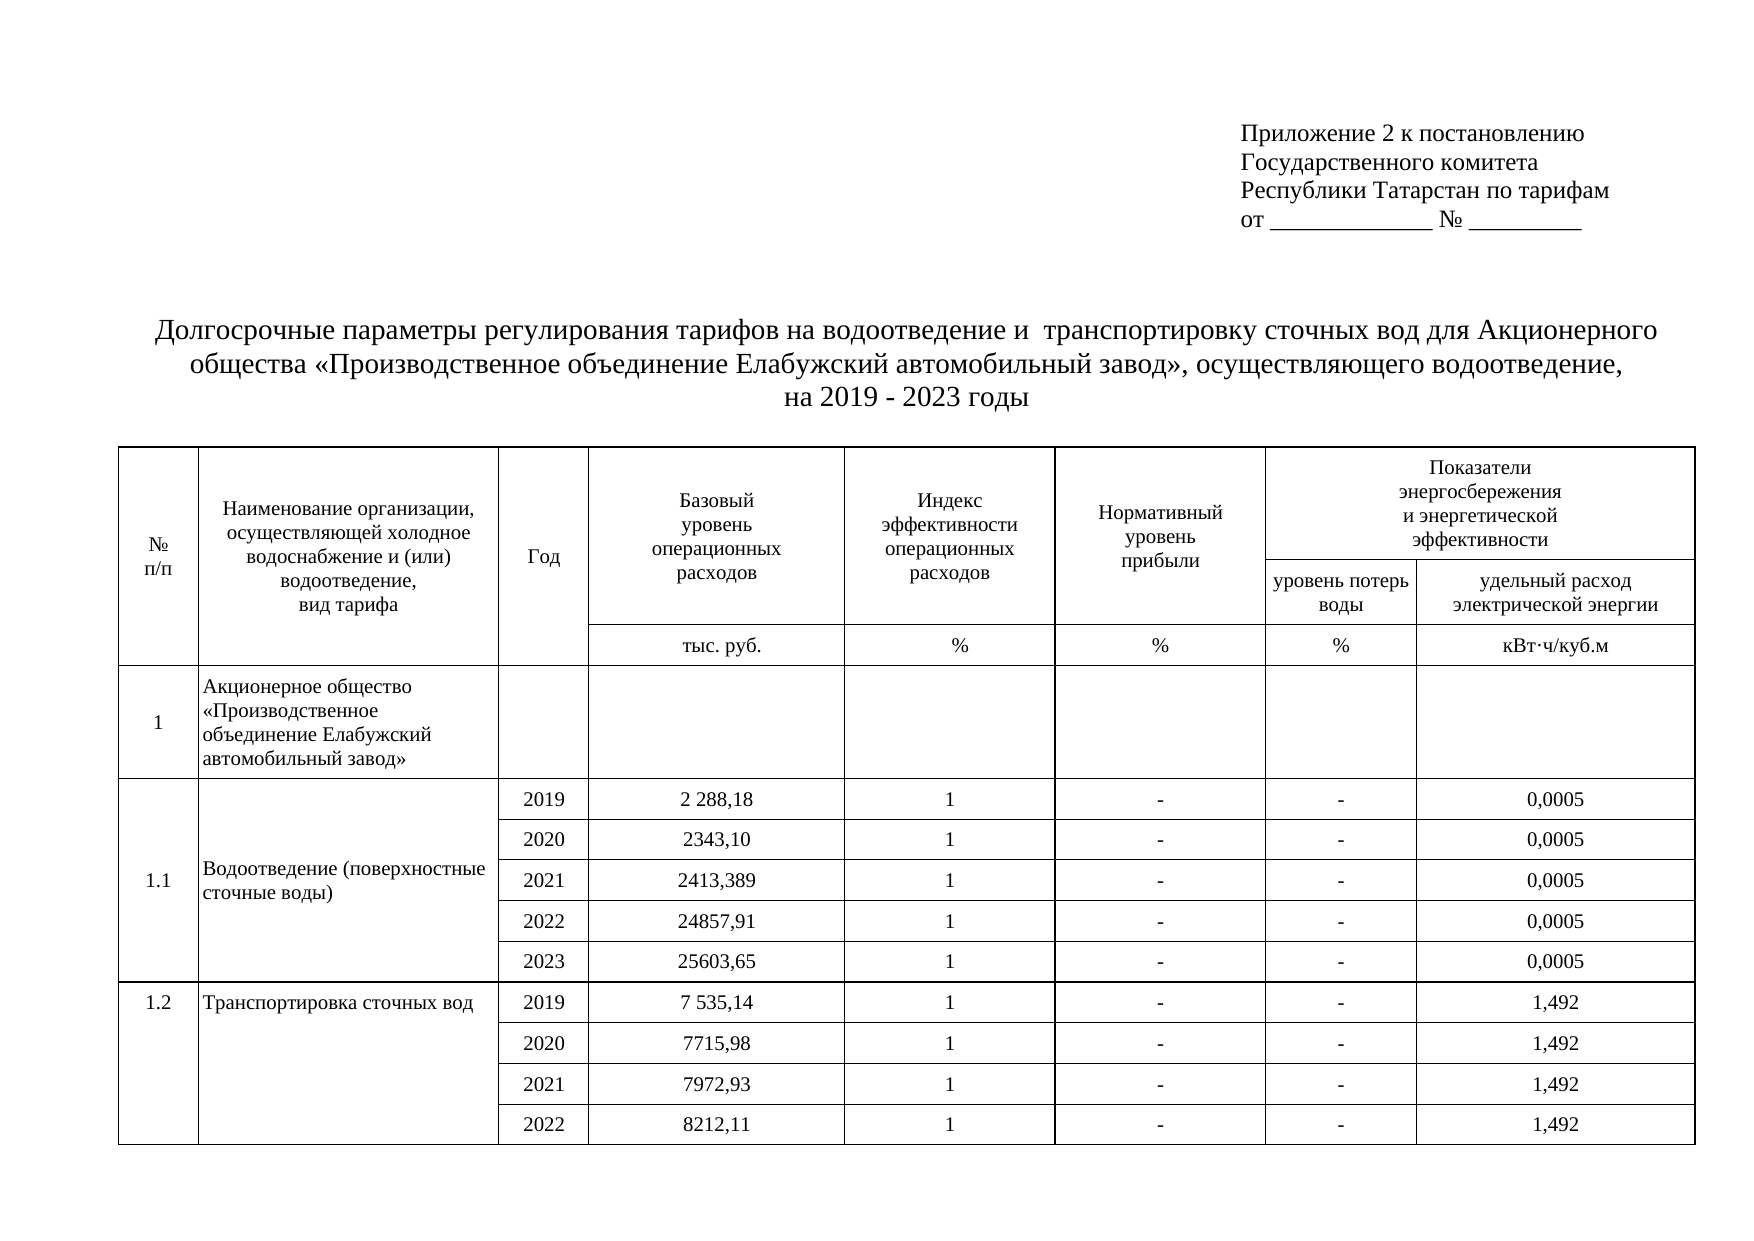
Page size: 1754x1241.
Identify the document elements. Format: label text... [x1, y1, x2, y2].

table_cell - [1056, 779, 1265, 818]
table_header Год [499, 448, 588, 665]
table_cell 1,492 [1417, 983, 1694, 1022]
table_cell 0,0005 [1417, 942, 1694, 981]
table_cell 2021 [499, 1064, 588, 1103]
table_cell [499, 666, 588, 778]
table_cell 1,492 [1417, 1023, 1694, 1063]
table_cell 0,0005 [1417, 779, 1694, 818]
table_header № п/п [119, 448, 198, 665]
table_cell - [1056, 901, 1265, 941]
table_cell 1 [845, 901, 1054, 941]
table_cell тыс. руб. [589, 625, 844, 665]
table_cell кВт·ч/куб.м [1417, 625, 1694, 665]
text Долгосрочные параметры регулирования тарифов на водоотведение и транспортировку сточных вод для Акционерного общества «Производственное объединение Елабужский автомобильный завод», осуществляющего водоотведение, [118, 312, 1695, 379]
table_cell - [1266, 1064, 1416, 1103]
table_cell - [1056, 1105, 1265, 1144]
table_cell [845, 666, 1054, 778]
table_cell 8212,11 [589, 1105, 844, 1144]
table_cell 2 288,18 [589, 779, 844, 818]
table_cell 1 [845, 1023, 1054, 1063]
table_cell - [1266, 860, 1416, 900]
table_cell - [1056, 860, 1265, 900]
table_cell 1 [845, 1105, 1054, 1144]
table_cell - [1266, 779, 1416, 818]
text от _____________ № _________ [1240, 204, 1695, 233]
table_cell [1266, 666, 1416, 778]
table_cell удельный расход электрической энергии [1417, 560, 1694, 624]
table_cell 7 535,14 [589, 983, 844, 1022]
table_cell - [1266, 1023, 1416, 1063]
table_cell 7715,98 [589, 1023, 844, 1063]
table_cell - [1056, 1064, 1265, 1103]
table_cell 1 [845, 820, 1054, 859]
table_cell - [1266, 820, 1416, 859]
table_cell 1 [119, 666, 198, 778]
table_cell - [1056, 983, 1265, 1022]
table_cell 2413,389 [589, 860, 844, 900]
table_cell 2021 [499, 860, 588, 900]
table_cell [589, 666, 844, 778]
text Государственного комитета [1240, 147, 1695, 176]
table_cell 2020 [499, 820, 588, 859]
table_cell 1.1 [119, 779, 198, 981]
table_cell 1 [845, 1064, 1054, 1103]
table_cell 2023 [499, 942, 588, 981]
table_cell 25603,65 [589, 942, 844, 981]
table_cell 1,492 [1417, 1064, 1694, 1103]
table_cell 0,0005 [1417, 820, 1694, 859]
table_cell 2019 [499, 779, 588, 818]
table_cell 0,0005 [1417, 901, 1694, 941]
table_header Базовый уровень операционных расходов [589, 448, 844, 624]
table_cell 2019 [499, 983, 588, 1022]
table_cell - [1266, 942, 1416, 981]
table_cell % [1266, 625, 1416, 665]
table_cell - [1056, 942, 1265, 981]
table_header Нормативный уровень прибыли [1056, 448, 1265, 624]
table_cell 1,492 [1417, 1105, 1694, 1144]
table_header Показатели энергосбережения и энергетической эффективности [1266, 448, 1694, 559]
table_cell Акционерное общество «Производственное объединение Елабужский автомобильный завод» [199, 666, 498, 778]
table_cell - [1266, 983, 1416, 1022]
table_cell уровень потерь воды [1266, 560, 1416, 624]
table_cell Транспортировка сточных вод [199, 983, 498, 1144]
text Республики Татарстан по тарифам [1240, 176, 1695, 204]
table_cell 2022 [499, 1105, 588, 1144]
text Приложение 2 к постановлению [1240, 118, 1695, 147]
table_cell 1 [845, 779, 1054, 818]
table_cell 1 [845, 860, 1054, 900]
table_cell 0,0005 [1417, 860, 1694, 900]
table_cell 1 [845, 942, 1054, 981]
table_cell 24857,91 [589, 901, 844, 941]
table_cell 2022 [499, 901, 588, 941]
table_cell % [845, 625, 1054, 665]
table_cell 1.2 [119, 983, 198, 1144]
table_cell 7972,93 [589, 1064, 844, 1103]
table_cell - [1266, 901, 1416, 941]
table_cell - [1266, 1105, 1416, 1144]
table_header Индекс эффективности операционных расходов [845, 448, 1054, 624]
table_cell [1417, 666, 1694, 778]
table_cell - [1056, 820, 1265, 859]
table_cell [1056, 666, 1265, 778]
table_cell - [1056, 1023, 1265, 1063]
table_cell 1 [845, 983, 1054, 1022]
table_cell % [1056, 625, 1265, 665]
table_header Наименование организации, осуществляющей холодное водоснабжение и (или) водоотведение, вид тарифа [199, 448, 498, 665]
table_cell Водоотведение (поверхностные сточные воды) [199, 779, 498, 981]
table_cell 2343,10 [589, 820, 844, 859]
table_cell 2020 [499, 1023, 588, 1063]
text на 2019 - 2023 годы [118, 379, 1695, 413]
